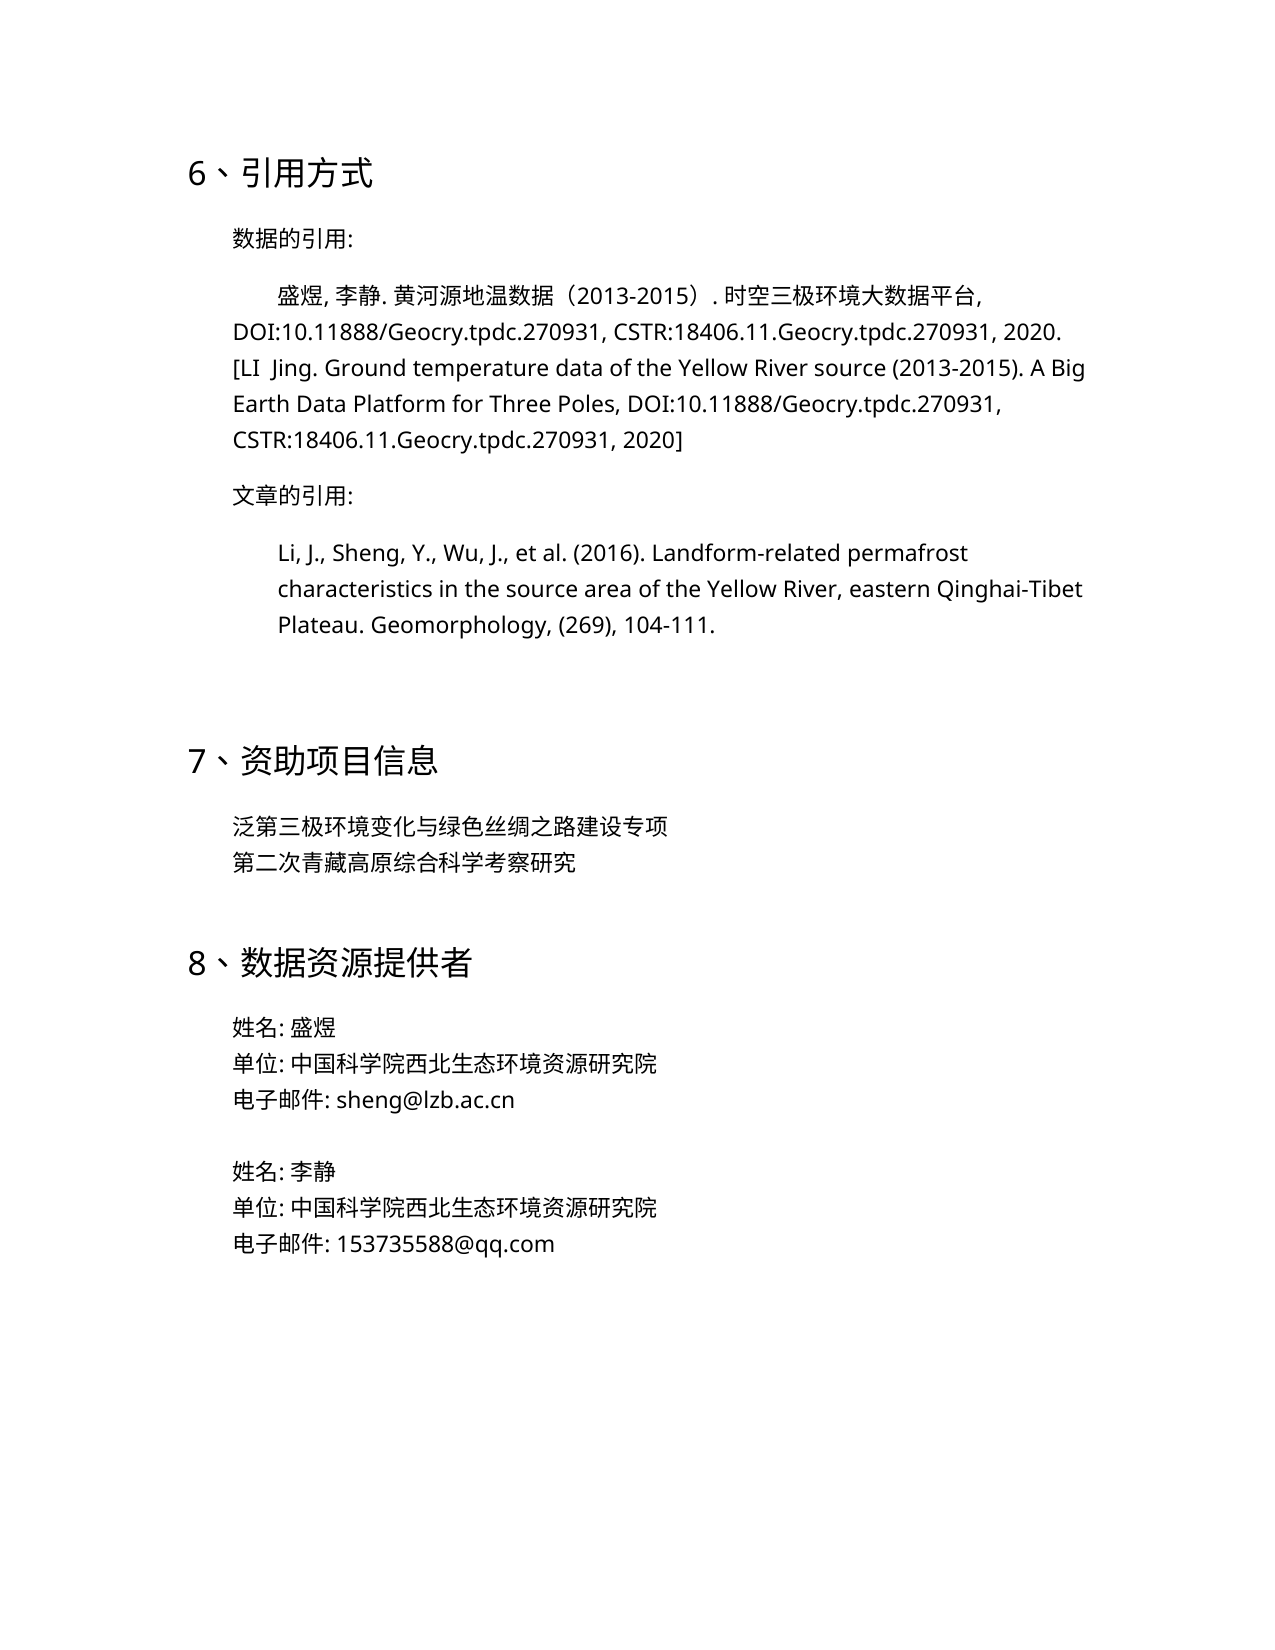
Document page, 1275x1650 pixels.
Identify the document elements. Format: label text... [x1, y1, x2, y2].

text 盛煜, 李静. 黄河源地温数据（2013-2015）. 时空三极环境大数据平台, DOI:10.11888/Geocry.tpdc.270931, CSTR:18406.11.Geocry.tpdc.270931, 2020.[LI Jing. Ground temperature data of the Yellow River source (2013-2015). A Big Earth Data Platform for Three Poles, DOI:10.11888/Geocry.tpdc.270931, CSTR:18406.11.Geocry.tpdc.270931, 2020] [232, 280, 1087, 455]
text 数据的引用: [232, 223, 1087, 254]
text 6、引用方式 [187, 150, 1087, 195]
text Li, J., Sheng, Y., Wu, J., et al. (2016). Landform-related permafrost characteristics in the source area of the Yellow River, eastern Qinghai-Tibet Plateau. Geomorphology, (269), 104-111. [277, 537, 1087, 712]
text 7、资助项目信息 [187, 738, 1087, 783]
text 泛第三极环境变化与绿色丝绸之路建设专项 第二次青藏高原综合科学考察研究 [232, 811, 1087, 914]
text 文章的引用: [232, 480, 1087, 512]
text 8、数据资源提供者 [187, 939, 1087, 985]
text 姓名: 盛煜 单位: 中国科学院西北生态环境资源研究院 电子邮件: sheng@lzb.ac.cn 姓名: 李静 单位: 中国科学院西北生态环境资源研究院 电子邮件: 153735588@qq.com [232, 1012, 1087, 1331]
